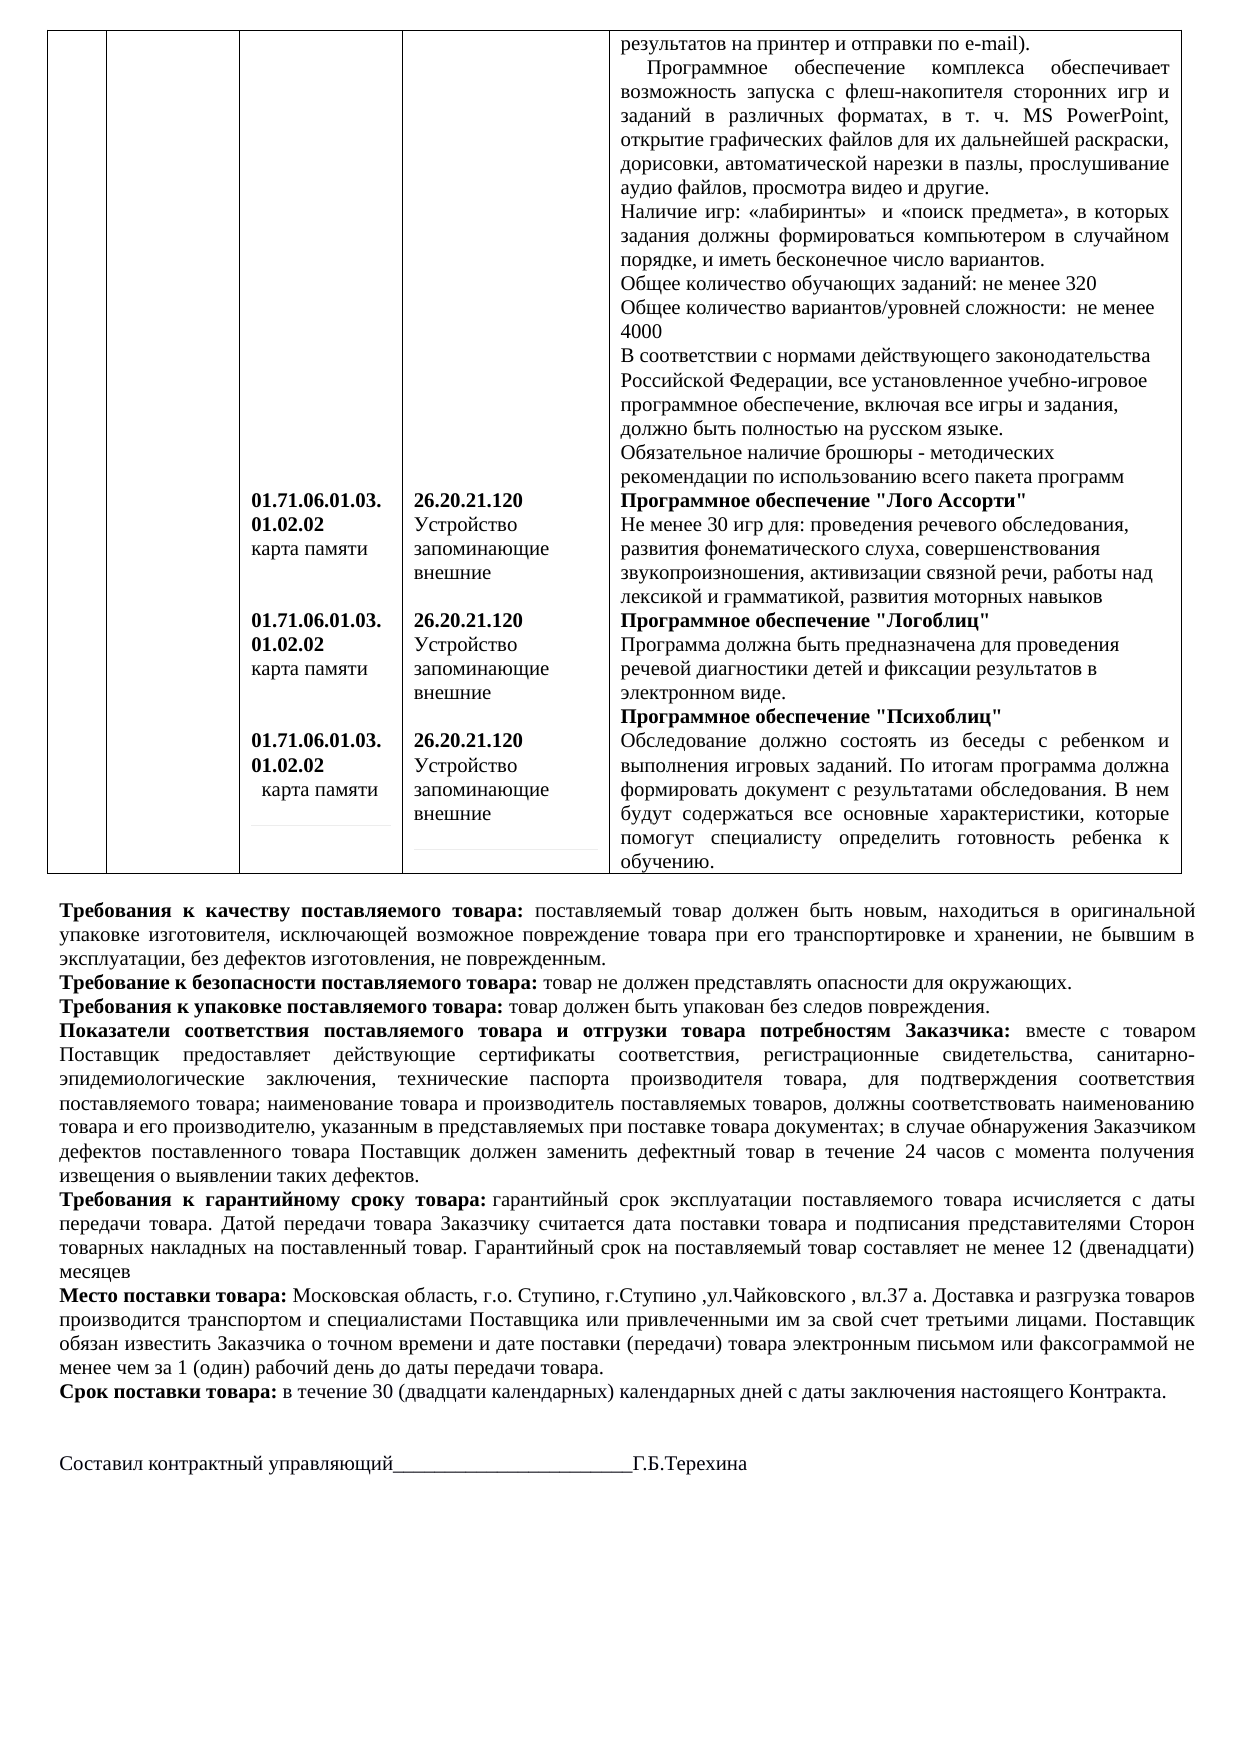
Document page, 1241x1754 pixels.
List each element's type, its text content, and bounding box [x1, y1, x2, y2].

text Требования к упаковке поставляемого товара: товар должен быть упакован без следов повреждения. [59, 994, 1196, 1018]
text Требования к качеству поставляемого товара: поставляемый товар должен быть новым, находиться в оригинальной упаковке изготовителя, исключающей возможное повреждение товара при его транспортировке и хранении, не бывшим в эксплуатации, без дефектов изготовления, не поврежденным. [59, 898, 1196, 970]
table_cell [240, 31, 402, 873]
table_cell 1 [48, 31, 106, 873]
text Составил контрактный управляющий_______________________Г.Б.Терехина [59, 1451, 1196, 1475]
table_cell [610, 31, 1181, 873]
text Требование к безопасности поставляемого товара: товар не должен представлять опасности для окружающих. [59, 970, 1196, 994]
text Место поставки товара: Московская область, г.о. Ступино, г.Ступино ,ул.Чайковского , вл.37 а. Доставка и разгрузка товаров производится транспортом и специалистами Поставщика или привлеченными им за свой счет третьими лицами. Поставщик обязан известить Заказчика о точном времени и дате поставки (передачи) товара электронным письмом или факсограммой не менее чем за 1 (один) рабочий день до даты передачи товара. [59, 1283, 1196, 1379]
text Срок поставки товара: в течение 30 (двадцати календарных) календарных дней с даты заключения настоящего Контракта. [59, 1379, 1196, 1403]
text Требования к гарантийному сроку товара: гарантийный срок эксплуатации поставляемого товара исчисляется с даты передачи товара. Датой передачи товара Заказчику считается дата поставки товара и подписания представителями Сторон товарных накладных на поставленный товар. Гарантийный срок на поставляемый товар составляет не менее 12 (двенадцати) месяцев [59, 1187, 1196, 1283]
text Показатели соответствия поставляемого товара и отгрузки товара потребностям Заказчика: вместе с товаром Поставщик предоставляет действующие сертификаты соответствия, регистрационные свидетельства, санитарно-эпидемиологические заключения, технические паспорта производителя товара, для подтверждения соответствия поставляемого товара; наименование товара и производитель поставляемых товаров, должны соответствовать наименованию товара и его производителю, указанным в представляемых при поставке товара документах; в случае обнаружения Заказчиком дефектов поставленного товара Поставщик должен заменить дефектный товар в течение 24 часов с момента получения извещения о выявлении таких дефектов. [59, 1018, 1196, 1187]
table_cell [107, 31, 239, 873]
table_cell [403, 31, 609, 873]
